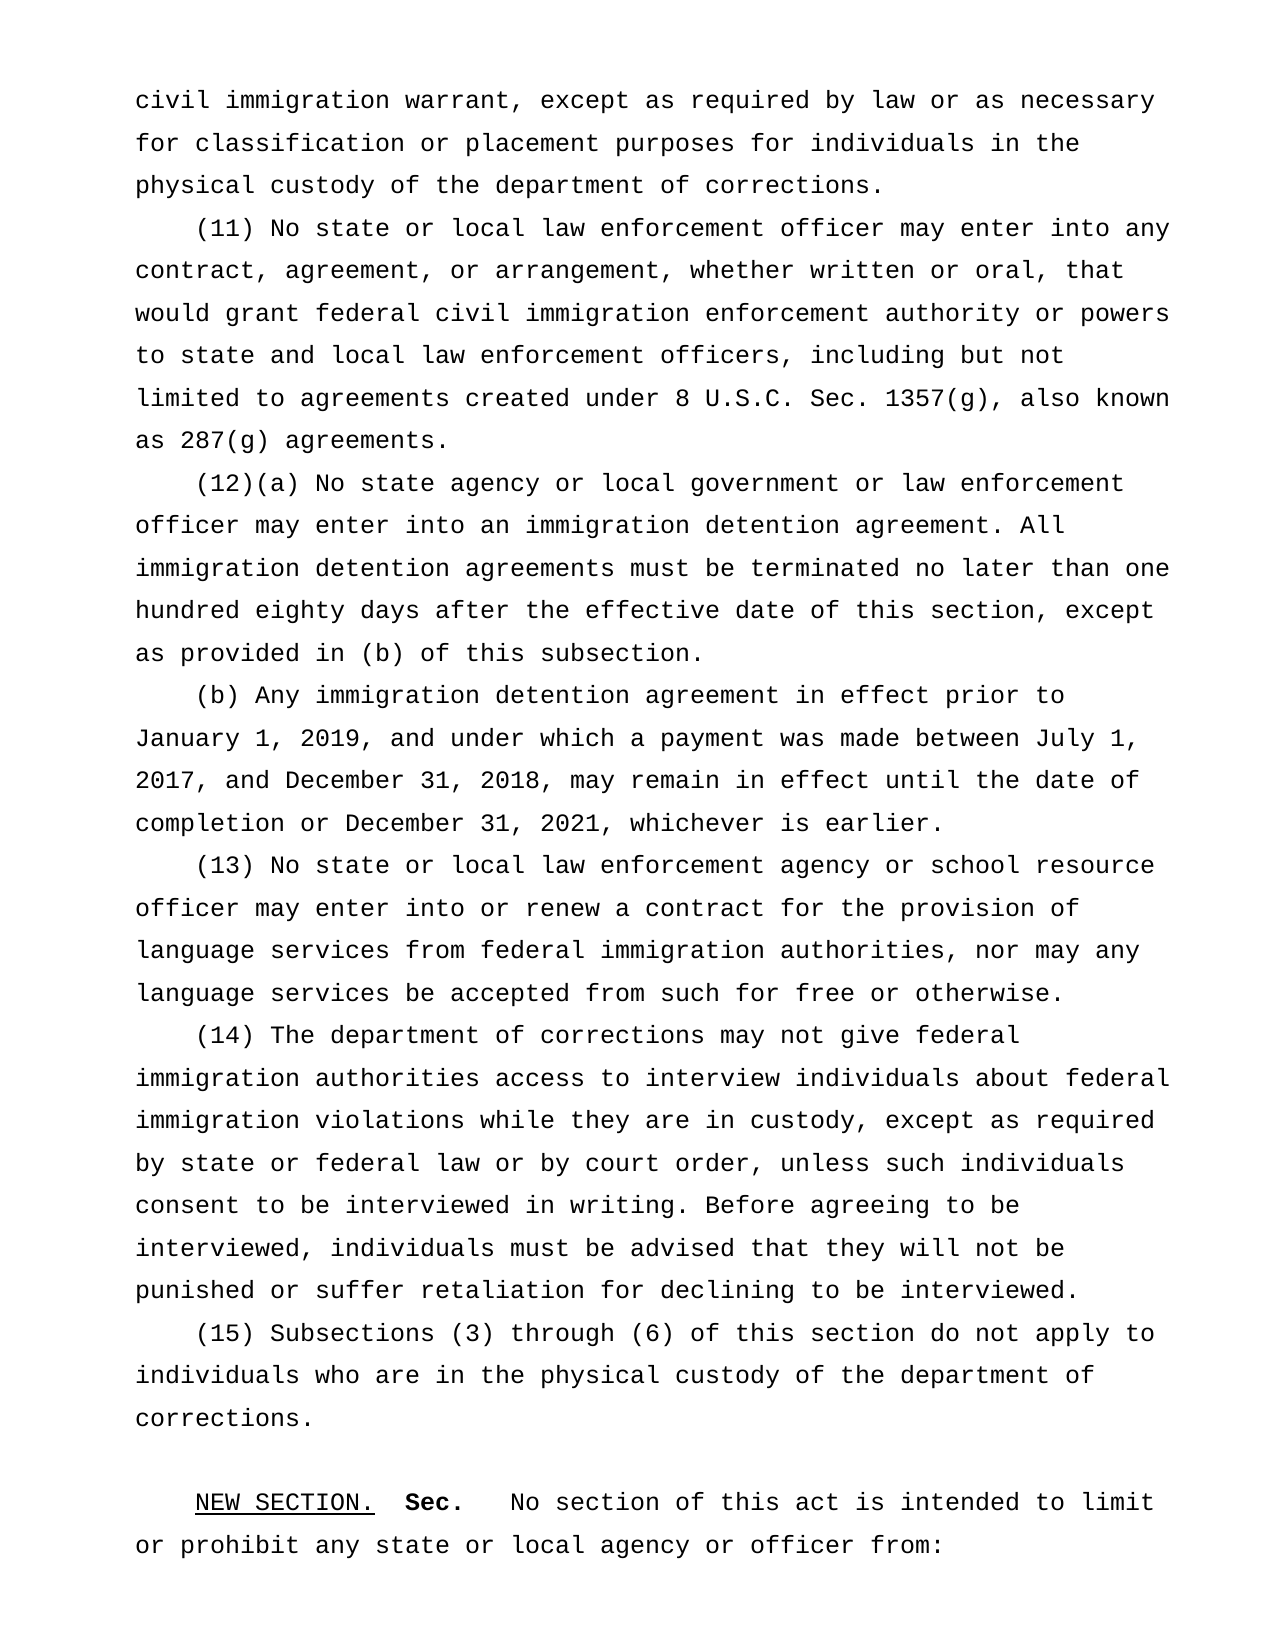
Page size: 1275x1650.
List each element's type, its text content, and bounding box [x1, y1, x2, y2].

text NEW SECTION. Sec. No section of this act is intended to limit or prohibit any state or local agency or officer from: [135, 1477, 1170, 1562]
text (14) The department of corrections may not give federal immigration authorities access to interview individuals about federal immigration violations while they are in custody, except as required by state or federal law or by court order, unless such individuals consent to be interviewed in writing. Before agreeing to be interviewed, individuals must be advised that they will not be punished or suffer retaliation for declining to be interviewed. [135, 1010, 1170, 1307]
text (12)(a) No state agency or local government or law enforcement officer may enter into an immigration detention agreement. All immigration detention agreements must be terminated no later than one hundred eighty days after the effective date of this section, except as provided in (b) of this subsection. [135, 457, 1170, 670]
text (13) No state or local law enforcement agency or school resource officer may enter into or renew a contract for the provision of language services from federal immigration authorities, nor may any language services be accepted from such for free or otherwise. [135, 840, 1170, 1010]
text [135, 75, 1170, 202]
text (15) Subsections (3) through (6) of this section do not apply to individuals who are in the physical custody of the department of corrections. [135, 1307, 1170, 1435]
text (b) Any immigration detention agreement in effect prior to January 1, 2019, and under which a payment was made between July 1, 2017, and December 31, 2018, may remain in effect until the date of completion or December 31, 2021, whichever is earlier. [135, 670, 1170, 840]
text (11) No state or local law enforcement officer may enter into any contract, agreement, or arrangement, whether written or oral, that would grant federal civil immigration enforcement authority or powers to state and local law enforcement officers, including but not limited to agreements created under 8 U.S.C. Sec. 1357(g), also known as 287(g) agreements. [135, 202, 1170, 457]
